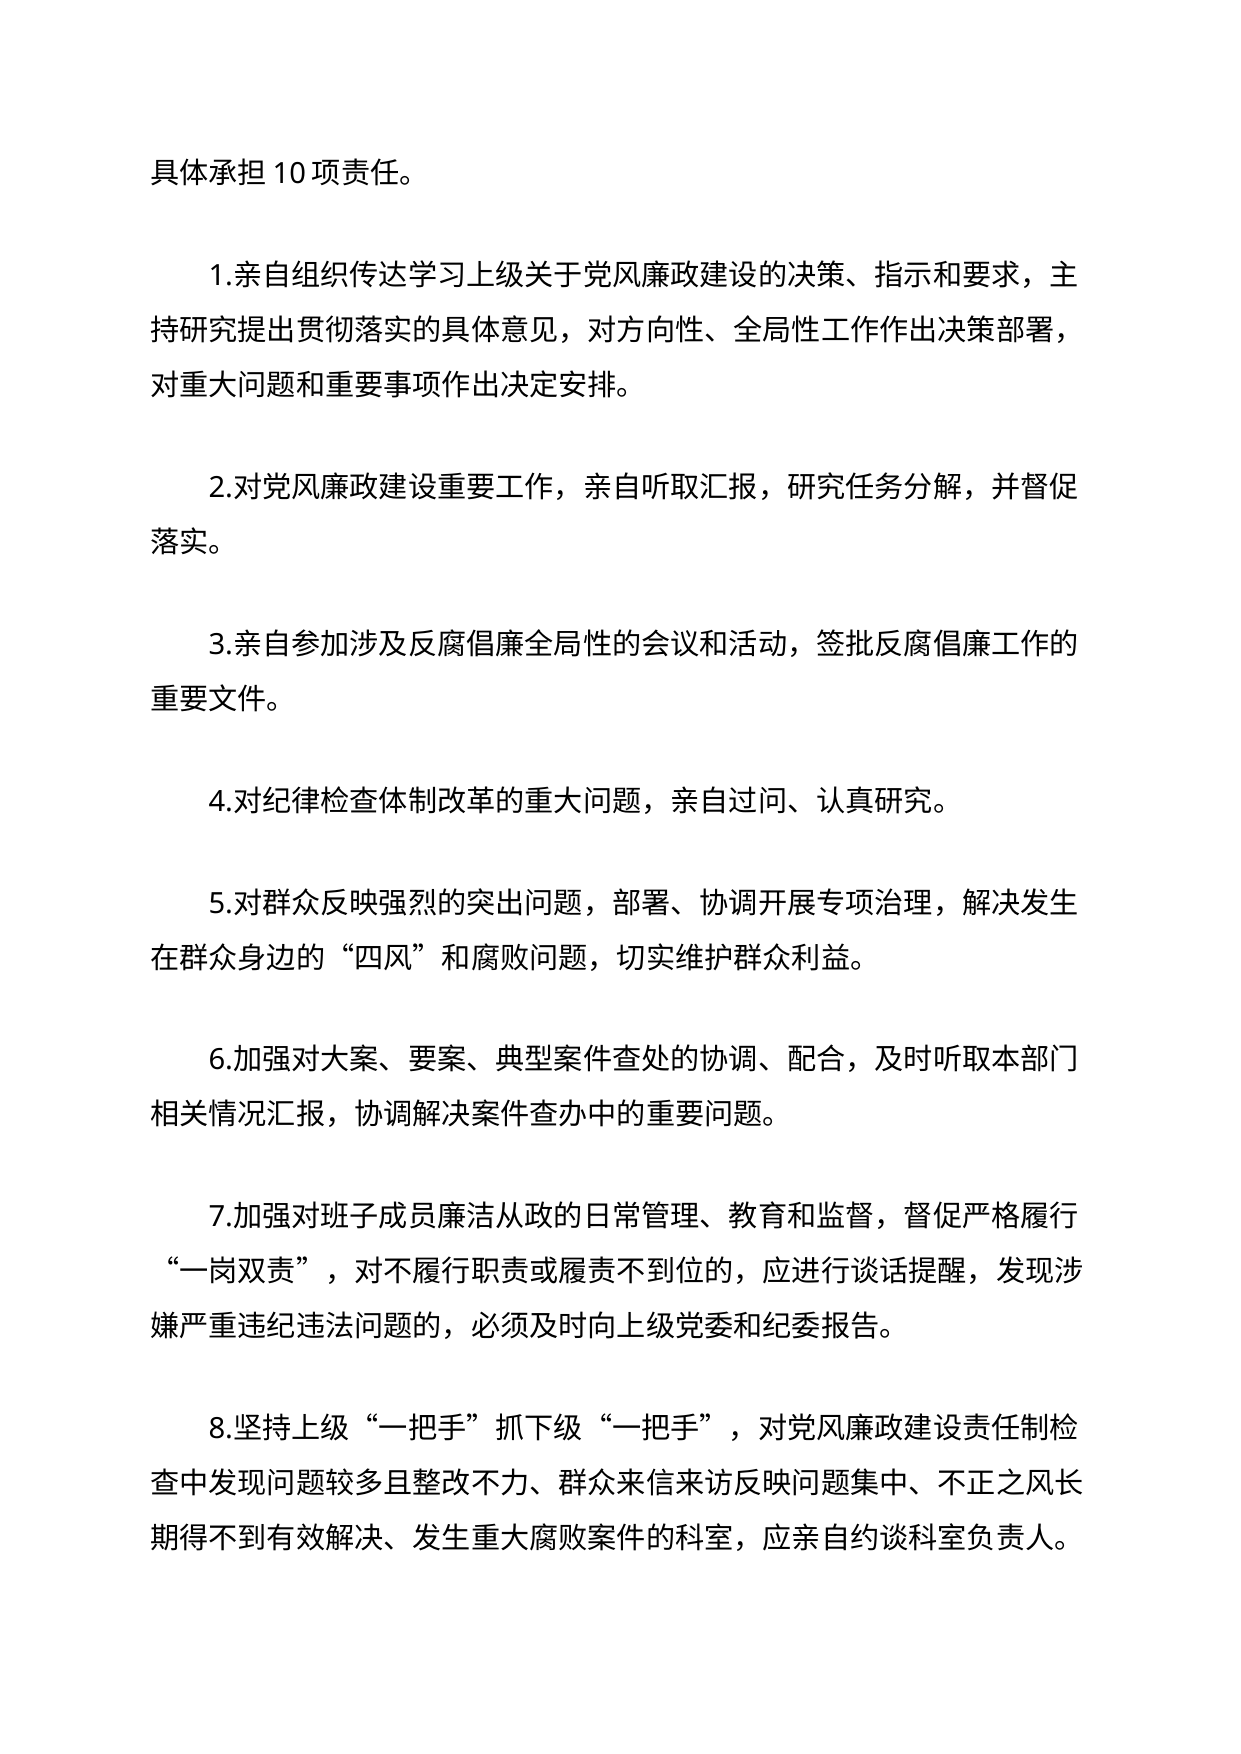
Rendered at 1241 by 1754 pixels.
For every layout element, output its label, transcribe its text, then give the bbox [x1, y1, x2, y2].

text 6.加强对大案、要案、典型案件查处的协调、配合，及时听取本部门相关情况汇报，协调解决案件查办中的重要问题。 [150, 1036, 1090, 1133]
text 4.对纪律检查体制改革的重大问题，亲自过问、认真研究。 [150, 777, 1090, 819]
text 1.亲自组织传达学习上级关于党风廉政建设的决策、指示和要求，主持研究提出贯彻落实的具体意见，对方向性、全局性工作作出决策部署，对重大问题和重要事项作出决定安排。 [150, 252, 1090, 404]
text 8.坚持上级“一把手”抓下级“一把手”，对党风廉政建设责任制检查中发现问题较多且整改不力、群众来信来访反映问题集中、不正之风长期得不到有效解决、发生重大腐败案件的科室，应亲自约谈科室负责人。 [150, 1404, 1090, 1557]
text 5.对群众反映强烈的突出问题，部署、协调开展专项治理，解决发生在群众身边的“四风”和腐败问题，切实维护群众利益。 [150, 879, 1090, 976]
text 7.加强对班子成员廉洁从政的日常管理、教育和监督，督促严格履行“一岗双责”，对不履行职责或履责不到位的，应进行谈话提醒，发现涉嫌严重违纪违法问题的，必须及时向上级党委和纪委报告。 [150, 1193, 1090, 1345]
text 3.亲自参加涉及反腐倡廉全局性的会议和活动，签批反腐倡廉工作的重要文件。 [150, 620, 1090, 718]
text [150, 150, 1090, 192]
text 2.对党风廉政建设重要工作，亲自听取汇报，研究任务分解，并督促落实。 [150, 464, 1090, 561]
